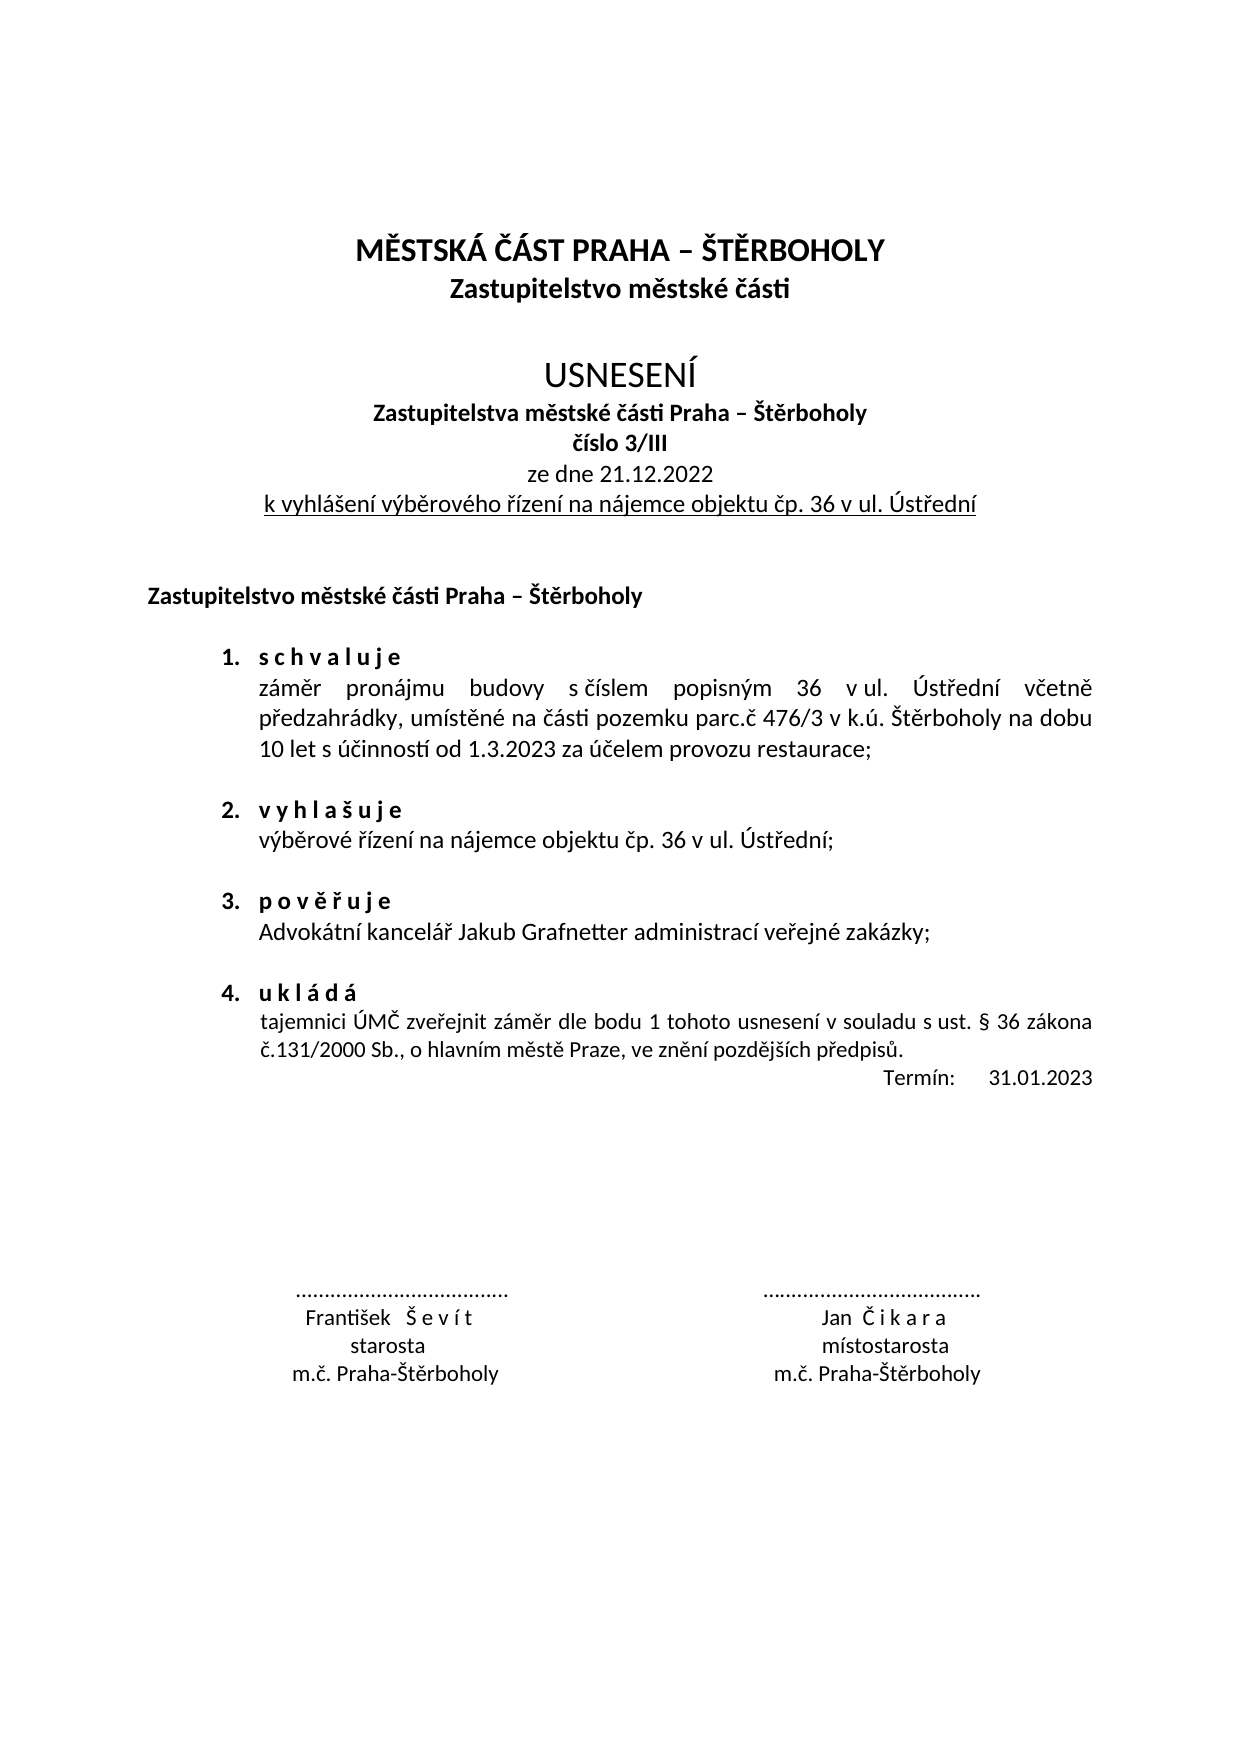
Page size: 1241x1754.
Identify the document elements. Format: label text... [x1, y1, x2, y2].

title Usnesení [148, 351, 1093, 397]
text číslo 3/III [148, 428, 1093, 458]
list p o v ě ř u j e [221, 885, 1093, 916]
text František Š e v í t Jan Č i k a r a [148, 1303, 1093, 1331]
list u k l á d á [221, 977, 1093, 1007]
text ze dne 21.12.2022 [148, 458, 1093, 489]
title Městská část Praha – Štěrboholy [148, 229, 1093, 270]
list v y h l a š u j e [221, 794, 1093, 824]
list s c h v a l u j e [221, 641, 1093, 672]
text Termín: 31.01.2023 [785, 1063, 1093, 1092]
subtitle Zastupitelstva městské části Praha – Štěrboholy [148, 397, 1093, 428]
text výběrové řízení na nájemce objektu čp. 36 v ul. Ústřední; [185, 824, 1093, 855]
text m.č. Praha-Štěrboholy m.č. Praha-Štěrboholy [148, 1359, 1093, 1387]
text záměr pronájmu budovy s číslem popisným 36 v ul. Ústřední včetně předzahrádky, umístěné na části pozemku parc.č 476/3 v k.ú. Štěrboholy na dobu 10 let s účinností od 1.3.2023 za účelem provozu restaurace; [258, 672, 1093, 763]
text ..................................... …................................... [221, 1275, 1093, 1303]
text starosta místostarosta [148, 1331, 1093, 1359]
text tajemnici ÚMČ zveřejnit záměr dle bodu 1 tohoto usnesení v souladu s ust. § 36 zákona č.131/2000 Sb., o hlavním městě Praze, ve znění pozdějších předpisů. [260, 1007, 1093, 1063]
subtitle Zastupitelstvo městské části Praha – Štěrboholy [148, 580, 1093, 611]
title Zastupitelstvo městské části [148, 270, 1093, 305]
text k vyhlášení výběrového řízení na nájemce objektu čp. 36 v ul. Ústřední [148, 489, 1093, 519]
text Advokátní kancelář Jakub Grafnetter administrací veřejné zakázky; [258, 916, 1093, 946]
